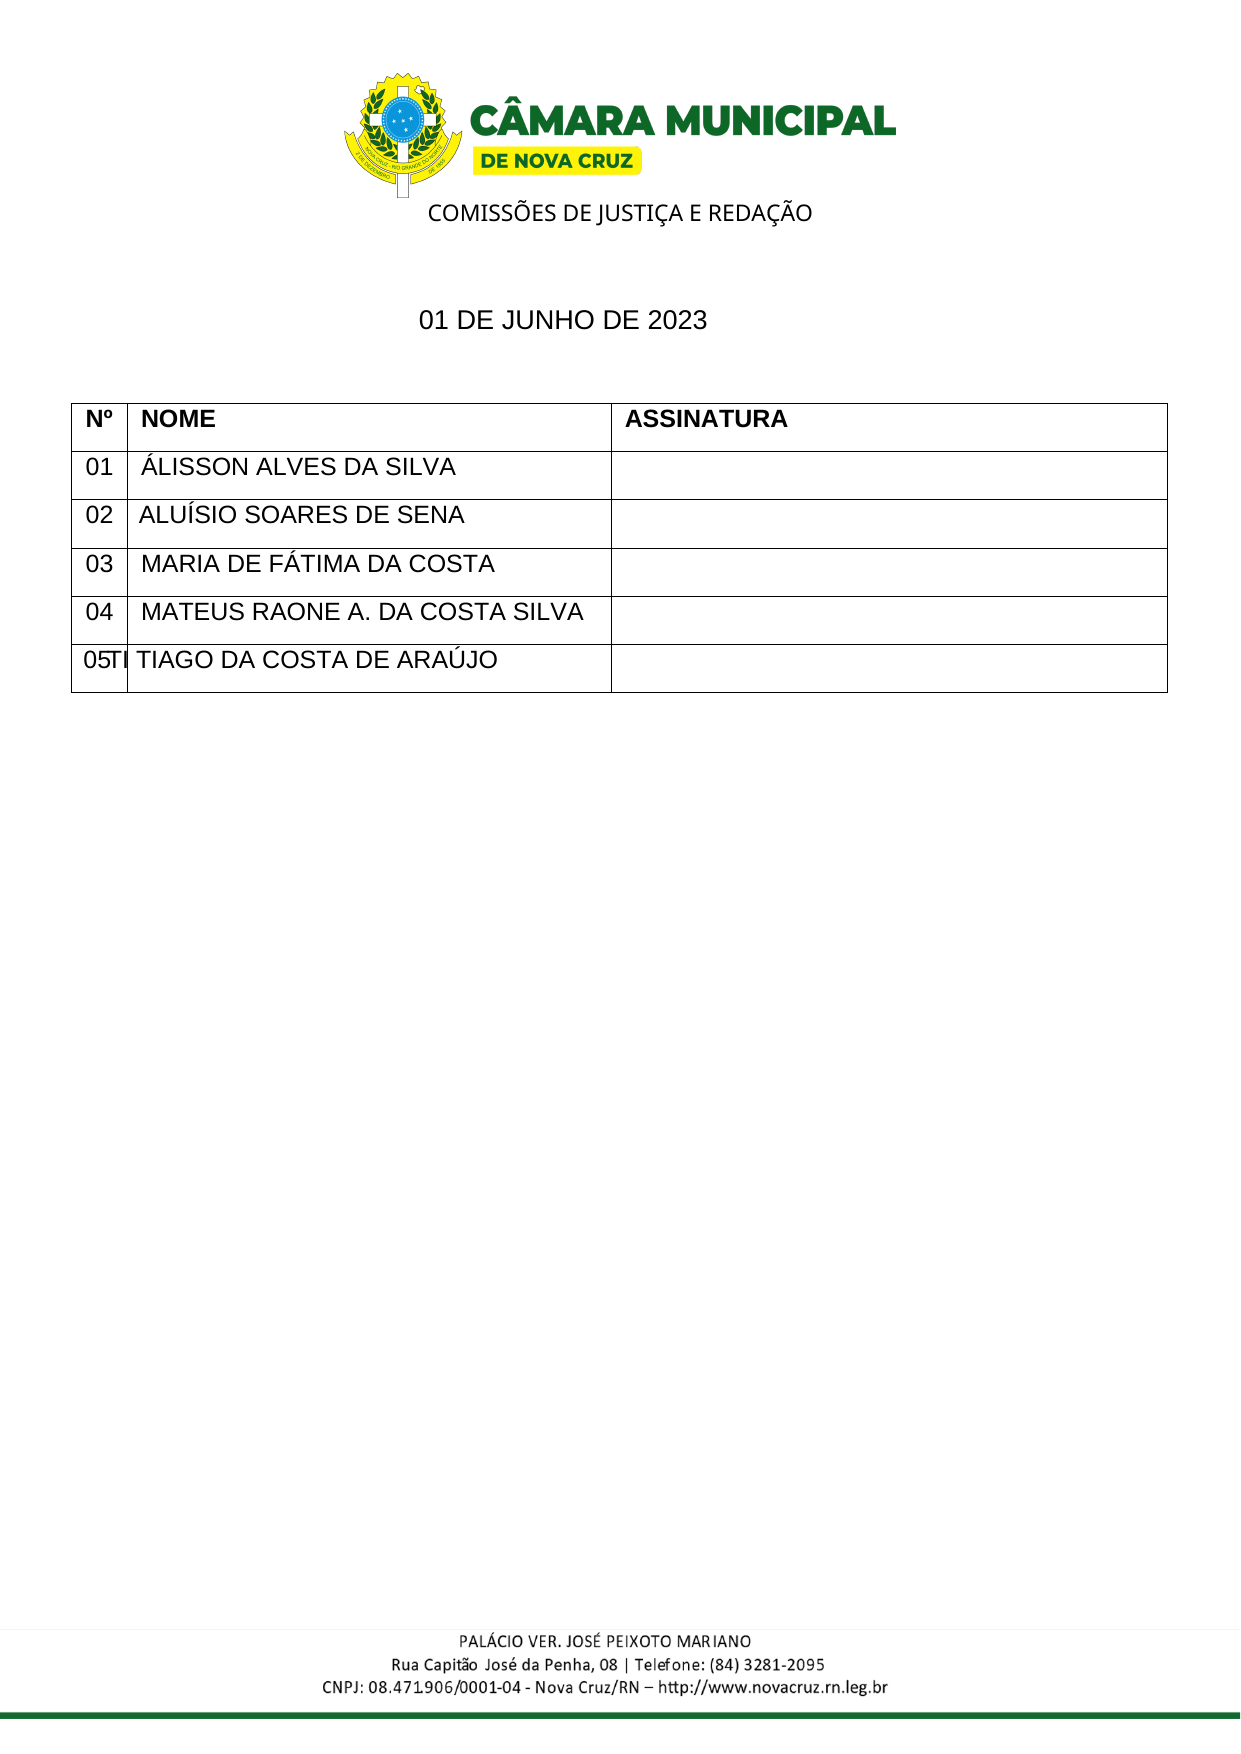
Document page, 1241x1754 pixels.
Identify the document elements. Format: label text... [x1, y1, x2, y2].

text 01 DE JUNHO DE 2023 [118, 304, 1167, 335]
table_header Nº [72, 404, 127, 451]
table_header NOME [128, 404, 611, 451]
picture [344, 73, 896, 198]
table_cell [612, 645, 1167, 692]
table_cell 04 [72, 597, 127, 644]
table_cell ALUÍSIO SOARES DE SENA [128, 500, 611, 547]
table_cell [612, 597, 1167, 644]
table_cell TI TIAGO DA COSTA DE ARAÚJO [128, 645, 611, 692]
table_cell MARIA DE FÁTIMA DA COSTA [128, 549, 611, 596]
picture [0, 1629, 1241, 1719]
table_cell 05 [72, 645, 127, 692]
table_cell [612, 452, 1167, 499]
table_cell MATEUS RAONE A. DA COSTA SILVA [128, 597, 611, 644]
table_cell 01 [72, 452, 127, 499]
table_cell [612, 549, 1167, 596]
table_cell [612, 500, 1167, 547]
table_cell 03 [72, 549, 127, 596]
table_header ASSINATURA [612, 404, 1167, 451]
table_cell 02 [72, 500, 127, 547]
table_cell ÁLISSON ALVES DA SILVA [128, 452, 611, 499]
